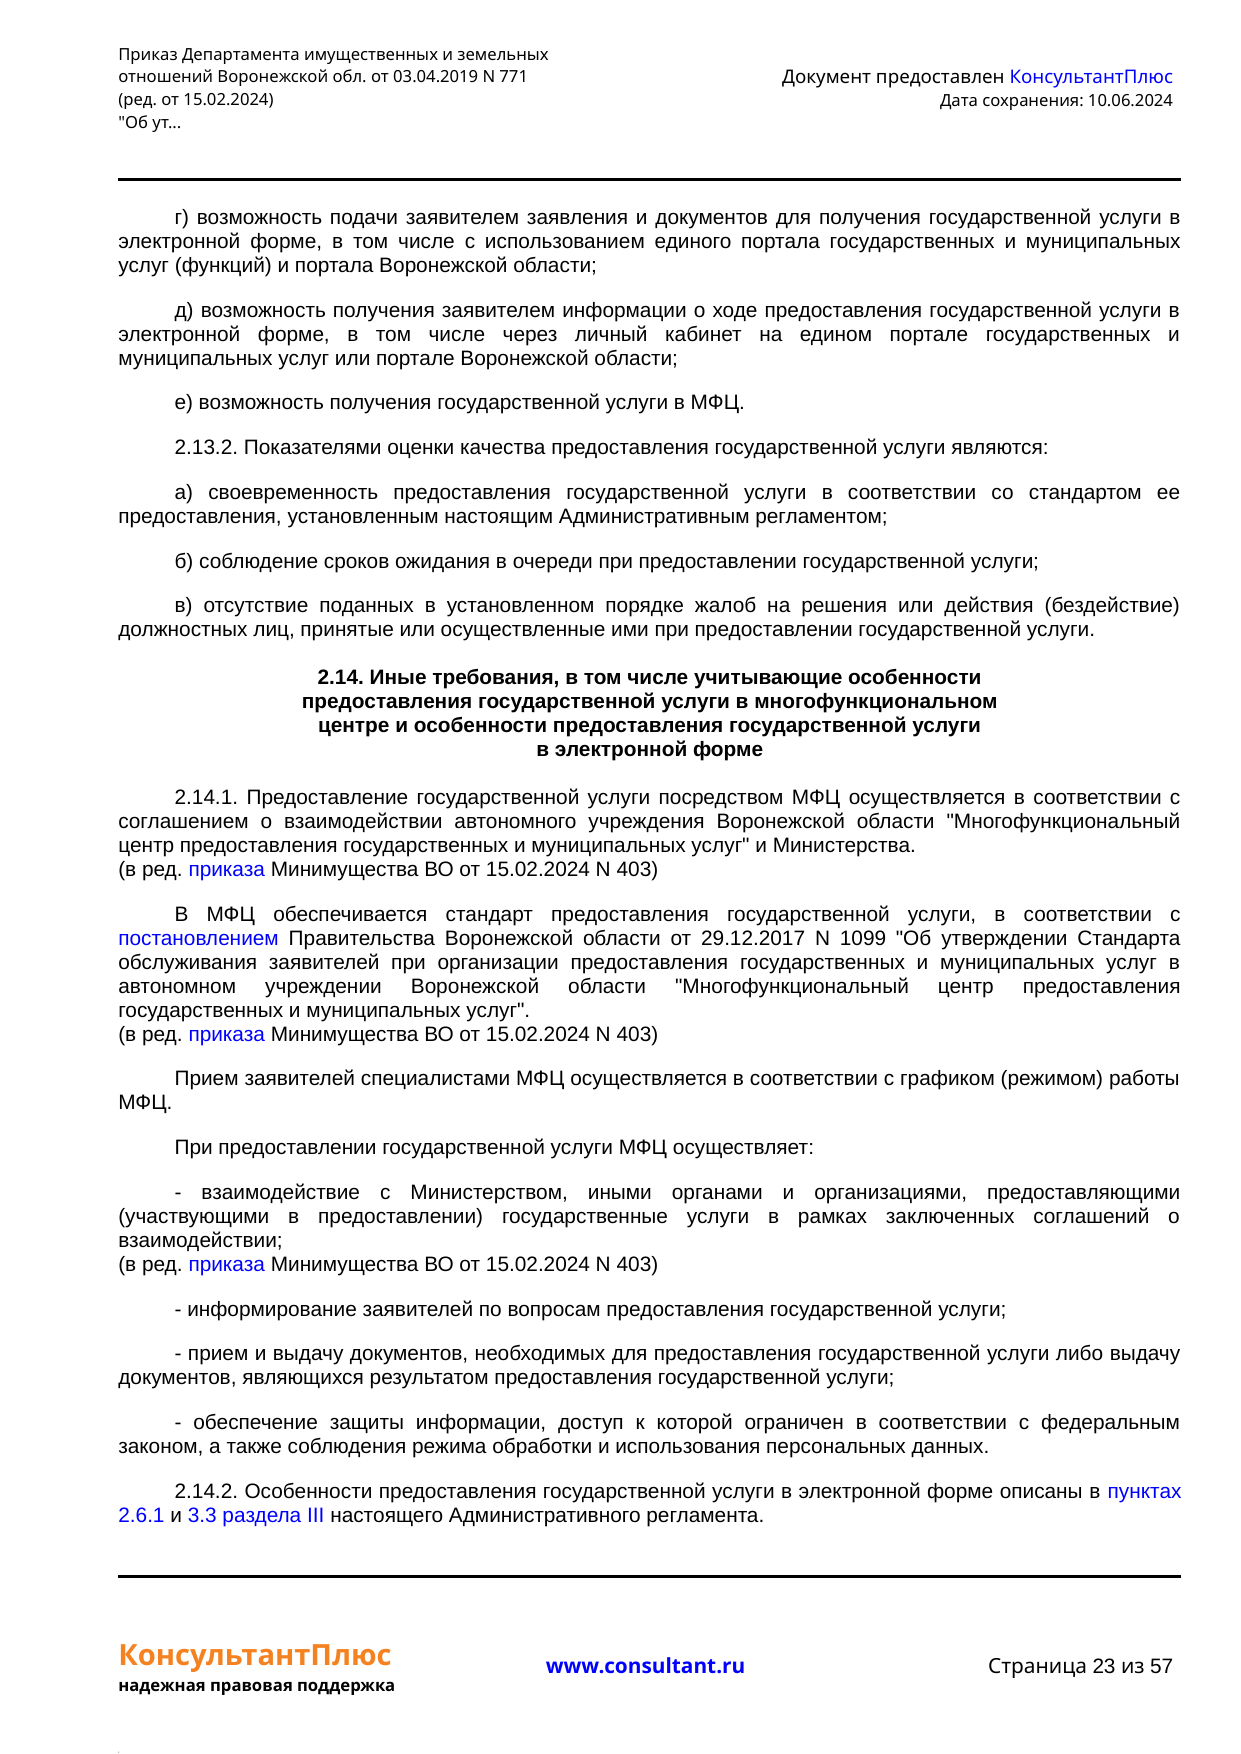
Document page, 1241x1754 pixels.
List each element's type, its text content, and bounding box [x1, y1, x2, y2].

text а) своевременность предоставления государственной услуги в соответствии со стандартом ее предоставления, установленным настоящим Административным регламентом; [118, 480, 1181, 528]
text г) возможность подачи заявителем заявления и документов для получения государственной услуги в электронной форме, в том числе с использованием единого портала государственных и муниципальных услуг (функций) и портала Воронежской области; [118, 205, 1181, 277]
title 2.14. Иные требования, в том числе учитывающие особенности [118, 665, 1181, 689]
text При предоставлении государственной услуги МФЦ осуществляет: [118, 1135, 1181, 1159]
title в электронной форме [118, 737, 1181, 761]
title центре и особенности предоставления государственной услуги [118, 713, 1181, 737]
text В МФЦ обеспечивается стандарт предоставления государственной услуги, в соответствии с постановлением Правительства Воронежской области от 29.12.2017 N 1099 "Об утверждении Стандарта обслуживания заявителей при организации предоставления государственных и муниципальных услуг в автономном учреждении Воронежской области "Многофункциональный центр предоставления государственных и муниципальных услуг". [118, 902, 1181, 1021]
text (в ред. приказа Минимущества ВО от 15.02.2024 N 403) [118, 1021, 1181, 1045]
text (в ред. приказа Минимущества ВО от 15.02.2024 N 403) [118, 1252, 1181, 1276]
text 2.14.2. Особенности предоставления государственной услуги в электронной форме описаны в пунктах 2.6.1 и 3.3 раздела III настоящего Административного регламента. [118, 1479, 1181, 1527]
text - прием и выдачу документов, необходимых для предоставления государственной услуги либо выдачу документов, являющихся результатом предоставления государственной услуги; [118, 1341, 1181, 1389]
text (в ред. приказа Минимущества ВО от 15.02.2024 N 403) [118, 857, 1181, 881]
text - обеспечение защиты информации, доступ к которой ограничен в соответствии с федеральным законом, а также соблюдения режима обработки и использования персональных данных. [118, 1410, 1181, 1458]
text - информирование заявителей по вопросам предоставления государственной услуги; [118, 1296, 1181, 1320]
text - взаимодействие с Министерством, иными органами и организациями, предоставляющими (участвующими в предоставлении) государственные услуги в рамках заключенных соглашений о взаимодействии; [118, 1180, 1181, 1252]
title предоставления государственной услуги в многофункциональном [118, 689, 1181, 713]
text 2.14.1. Предоставление государственной услуги посредством МФЦ осуществляется в соответствии с соглашением о взаимодействии автономного учреждения Воронежской области "Многофункциональный центр предоставления государственных и муниципальных услуг" и Министерства. [118, 785, 1181, 857]
text е) возможность получения государственной услуги в МФЦ. [118, 390, 1181, 414]
text в) отсутствие поданных в установленном порядке жалоб на решения или действия (бездействие) должностных лиц, принятые или осуществленные ими при предоставлении государственной услуги. [118, 593, 1181, 641]
text д) возможность получения заявителем информации о ходе предоставления государственной услуги в электронной форме, в том числе через личный кабинет на едином портале государственных и муниципальных услуг или портале Воронежской области; [118, 297, 1181, 369]
text б) соблюдение сроков ожидания в очереди при предоставлении государственной услуги; [118, 548, 1181, 572]
text 2.13.2. Показателями оценки качества предоставления государственной услуги являются: [118, 435, 1181, 459]
text Прием заявителей специалистами МФЦ осуществляется в соответствии с графиком (режимом) работы МФЦ. [118, 1066, 1181, 1114]
